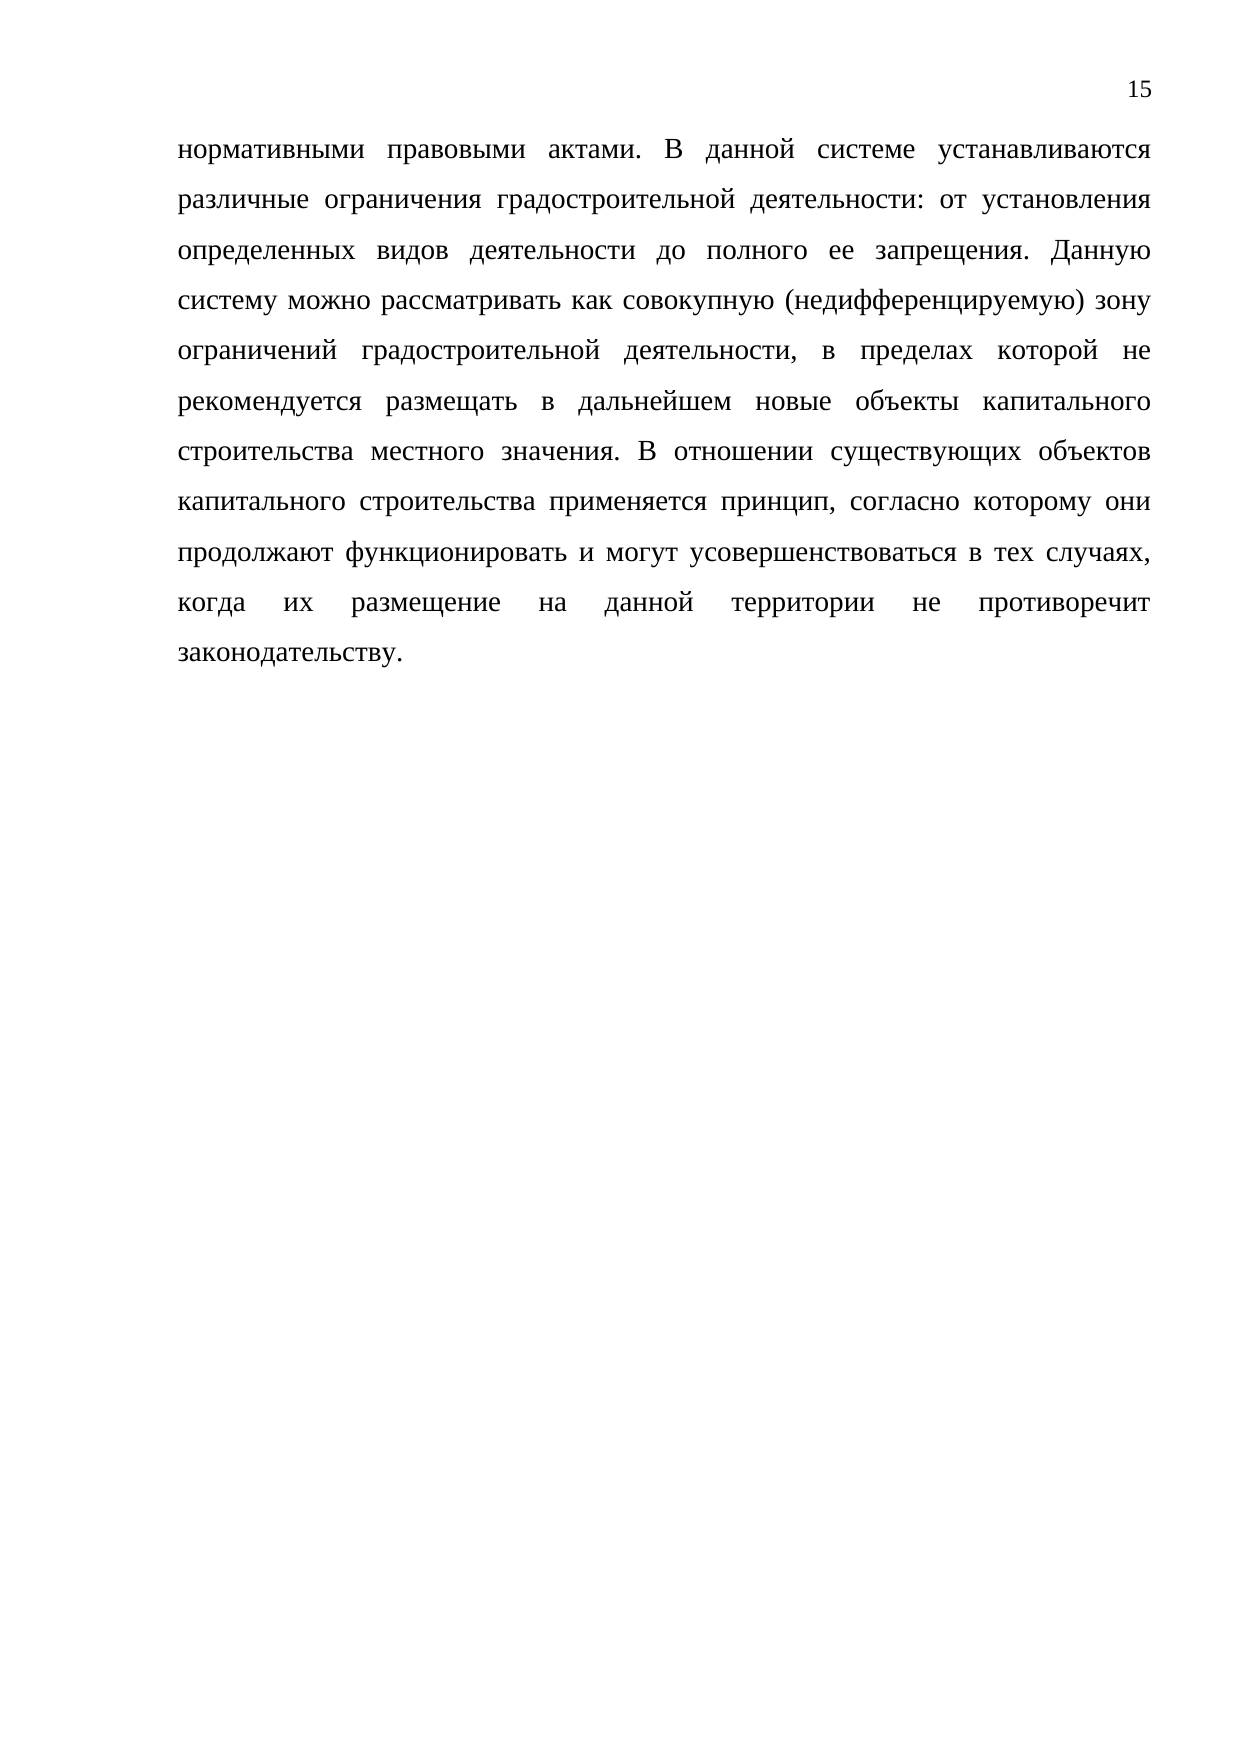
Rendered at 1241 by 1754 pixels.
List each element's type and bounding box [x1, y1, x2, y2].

text [177, 131, 1152, 668]
